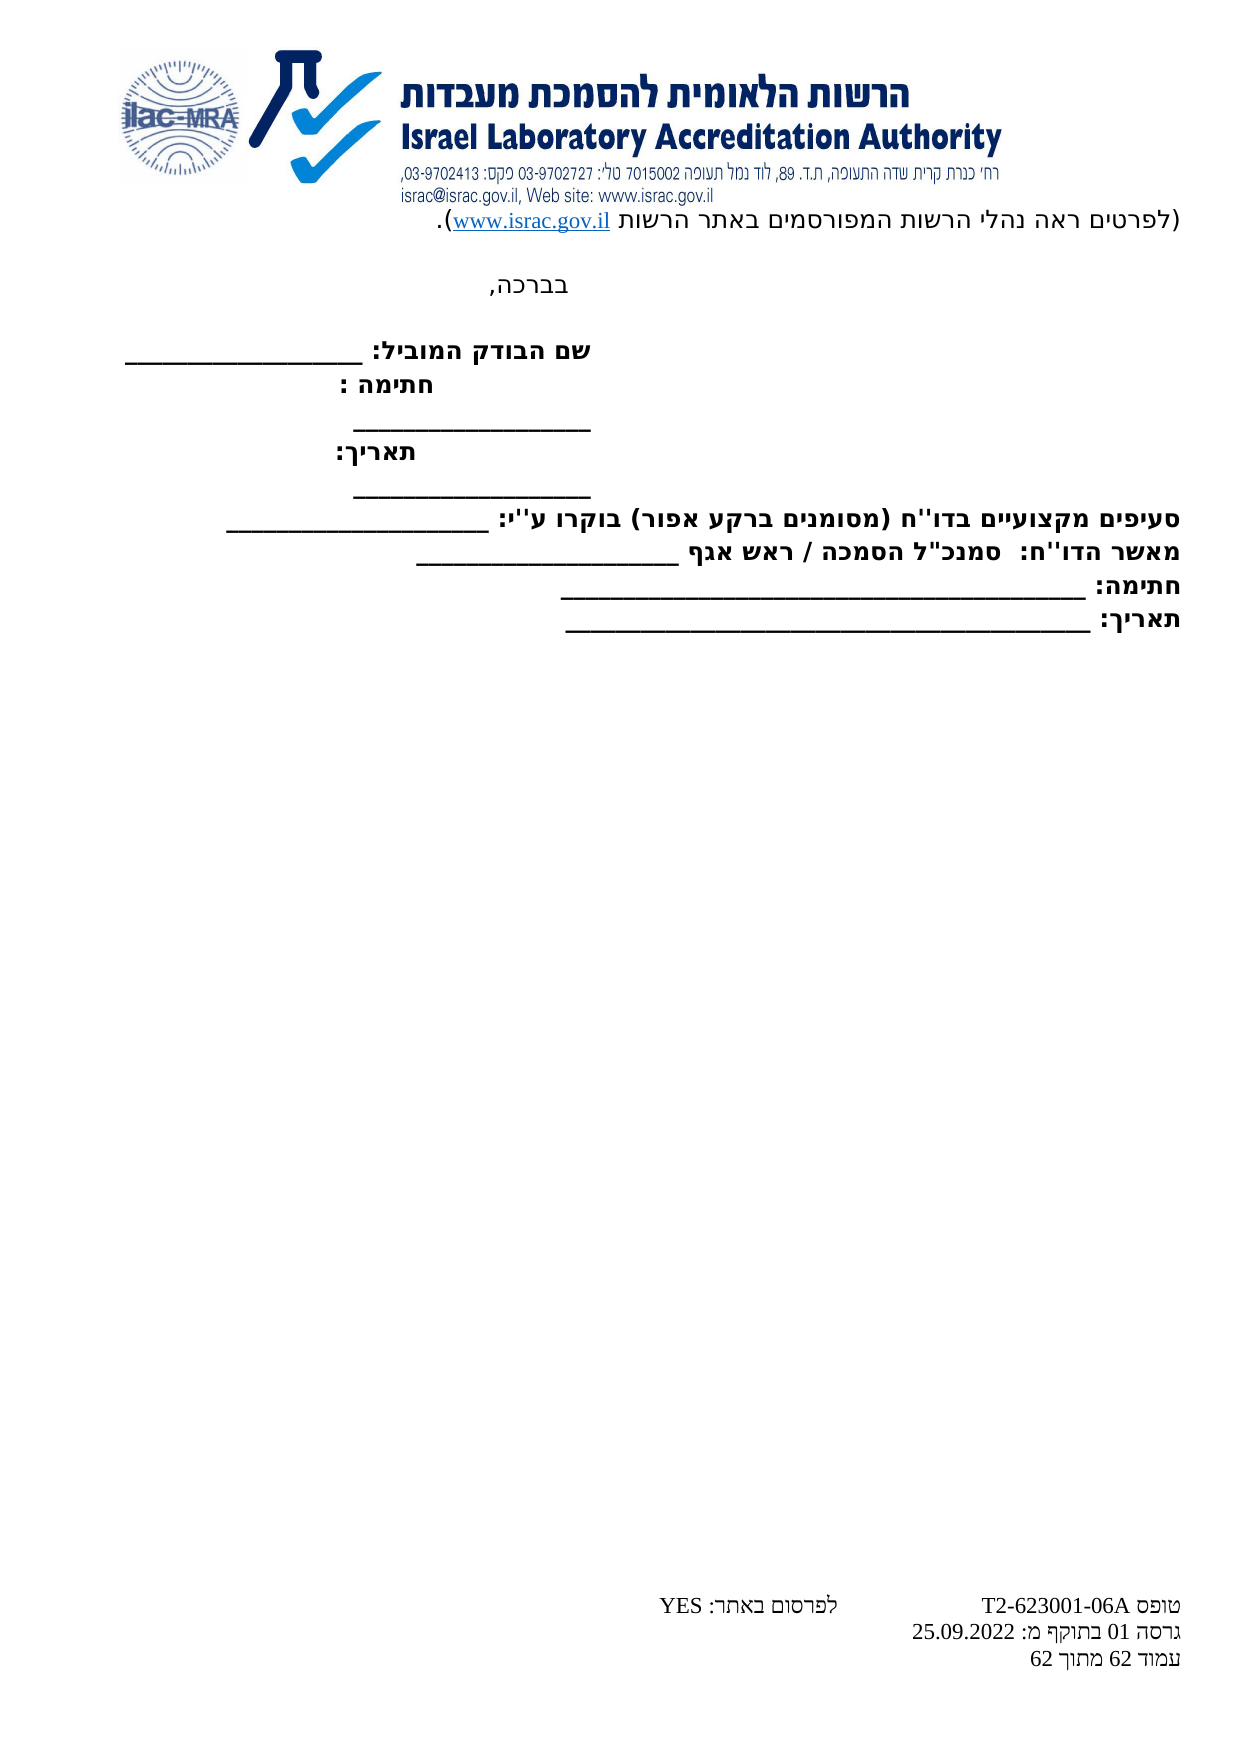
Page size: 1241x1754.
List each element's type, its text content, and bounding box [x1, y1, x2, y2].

text תאריך: [118, 605, 1181, 634]
text חתימה : ___________________ [118, 370, 591, 433]
text מאשר הדו''ח: סמנכ"ל הסמכה / ראש אגף _____________________ [118, 538, 1181, 567]
text בברכה, [118, 270, 1181, 299]
text תאריך: [118, 437, 591, 500]
picture [118, 47, 1002, 206]
text חתימה: __________________________________________ [118, 571, 1181, 600]
text (לפרטים ראה נהלי הרשות המפורסמים באתר הרשות www.israc.gov.il). [118, 206, 1181, 235]
text סעיפים מקצועיים בדו''ח (מסומנים ברקע אפור) בוקרו ע''י: _____________________ [118, 504, 1181, 533]
text שם הבודק המוביל: ___________________ [118, 336, 591, 366]
